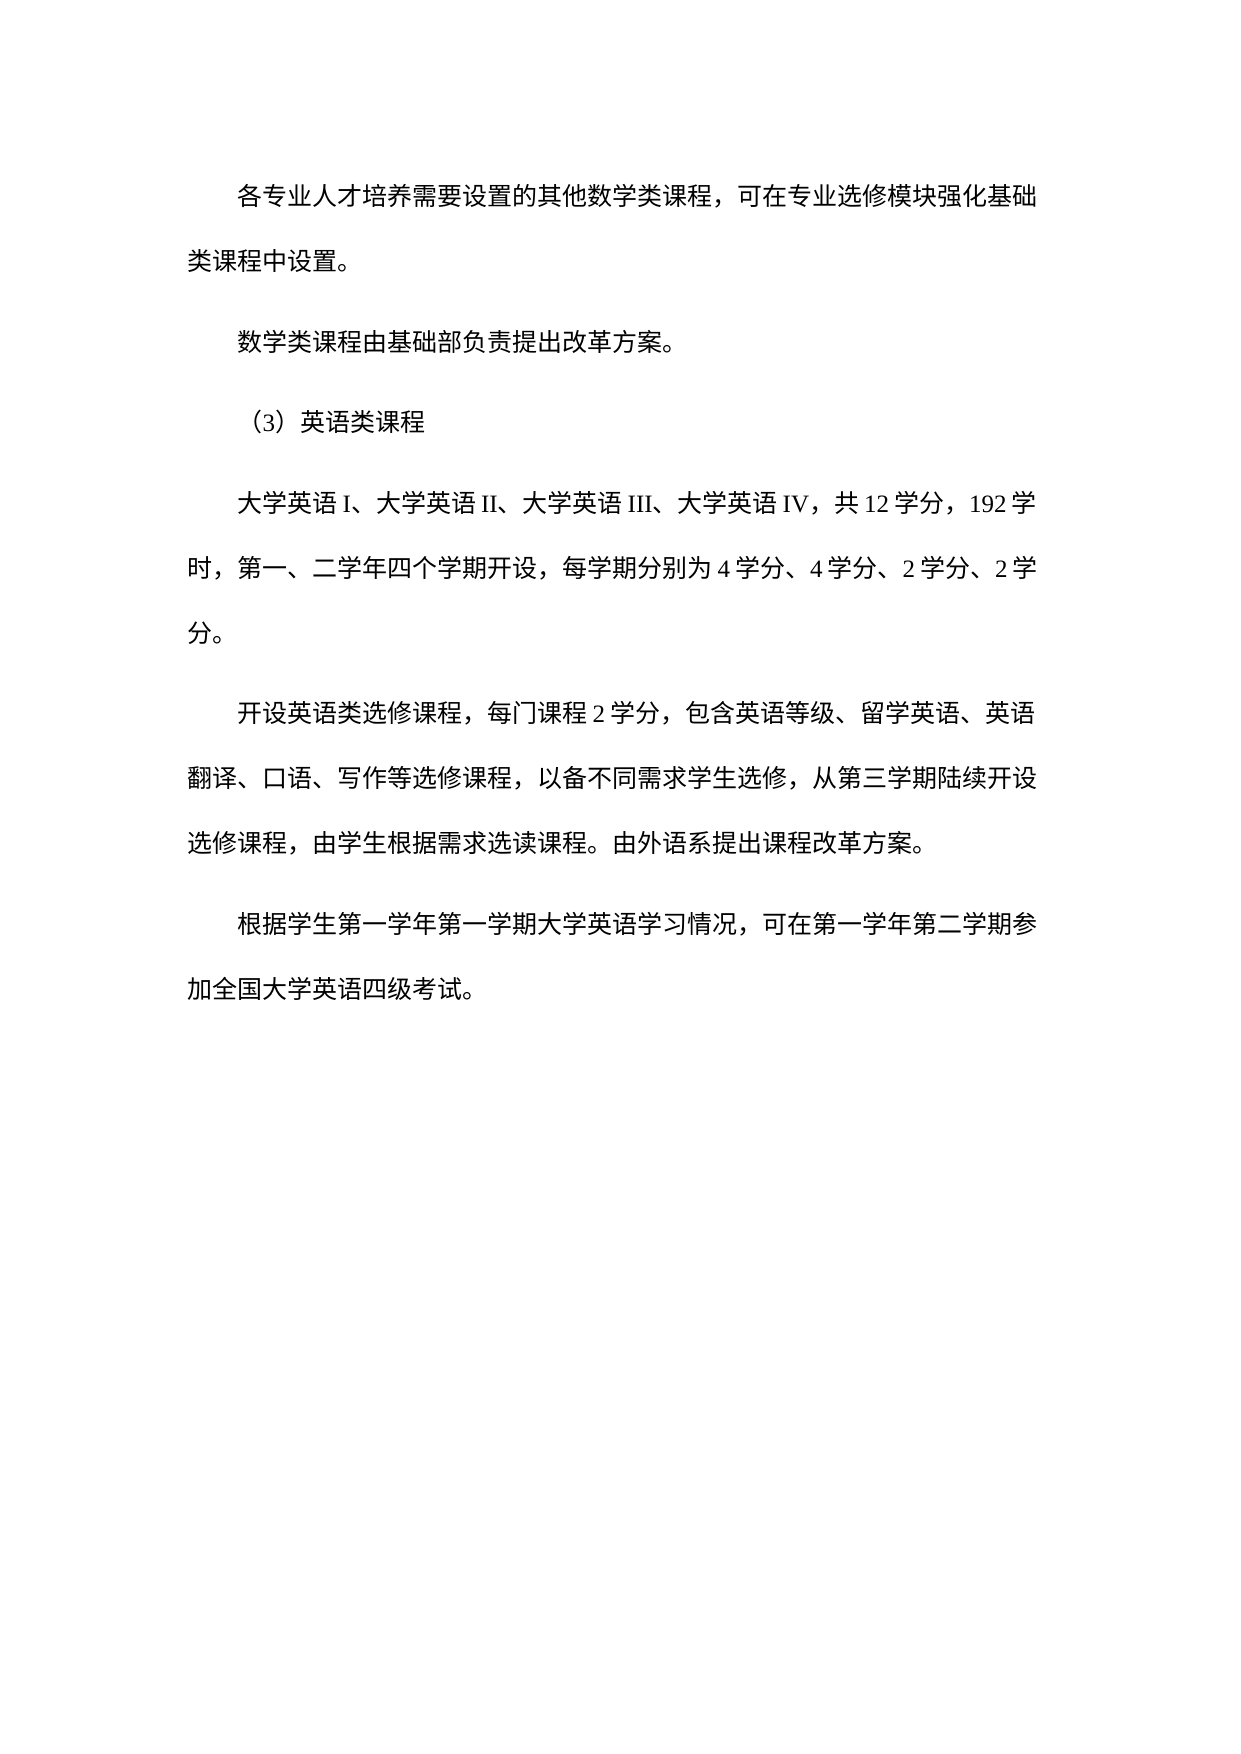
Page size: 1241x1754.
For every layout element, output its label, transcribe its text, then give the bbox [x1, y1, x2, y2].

text 开设英语类选修课程，每门课程2学分，包含英语等级、留学英语、英语翻译、口语、写作等选修课程，以备不同需求学生选修，从第三学期陆续开设选修课程，由学生根据需求选读课程。由外语系提出课程改革方案。 [187, 679, 1053, 874]
text 根据学生第一学年第一学期大学英语学习情况，可在第一学年第二学期参加全国大学英语四级考试。 [187, 890, 1053, 1020]
text 数学类课程由基础部负责提出改革方案。 [187, 308, 1053, 373]
text （3）英语类课程 [187, 388, 1053, 453]
text 各专业人才培养需要设置的其他数学类课程，可在专业选修模块强化基础类课程中设置。 [187, 162, 1053, 292]
text 大学英语I、大学英语II、大学英语III、大学英语IV，共12学分，192学时，第一、二学年四个学期开设，每学期分别为4学分、4学分、2学分、2学分。 [187, 469, 1053, 664]
